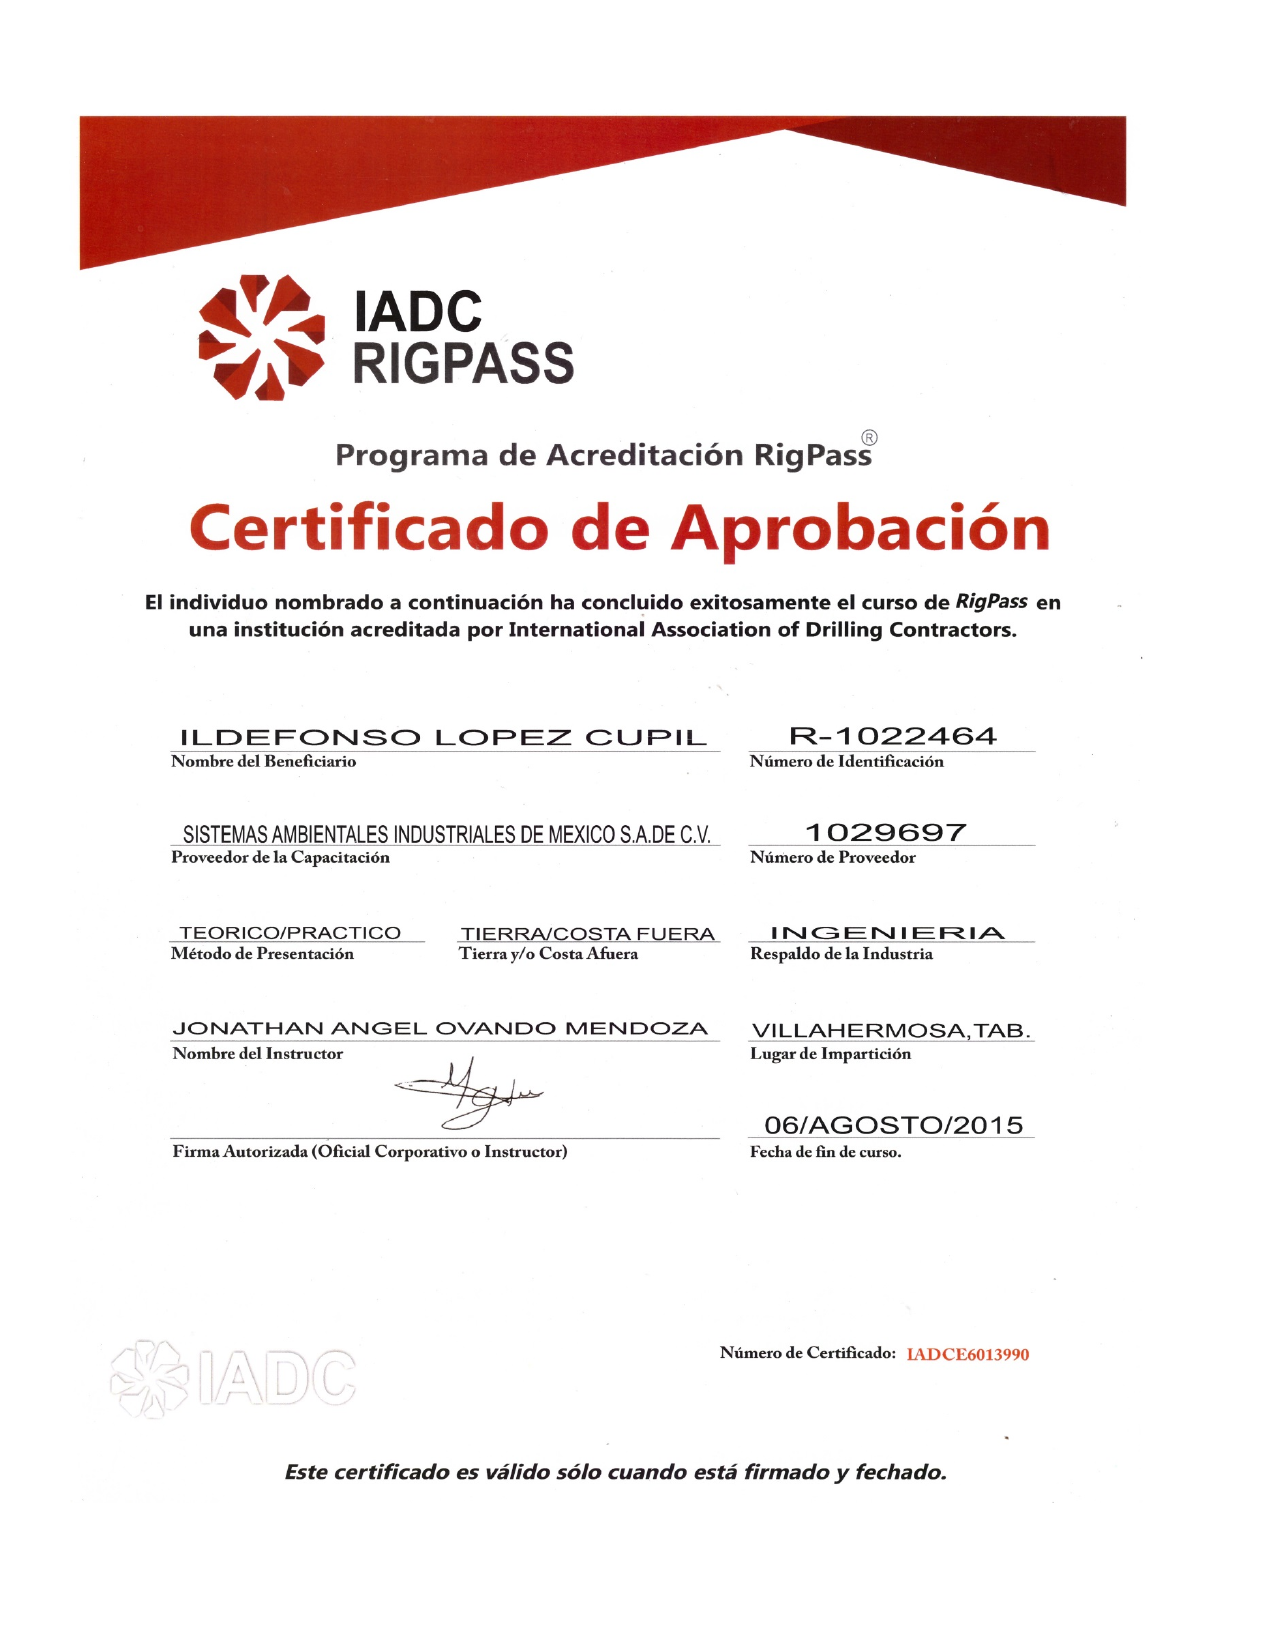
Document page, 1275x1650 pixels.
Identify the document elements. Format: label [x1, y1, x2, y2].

picture [59, 103, 1152, 1503]
